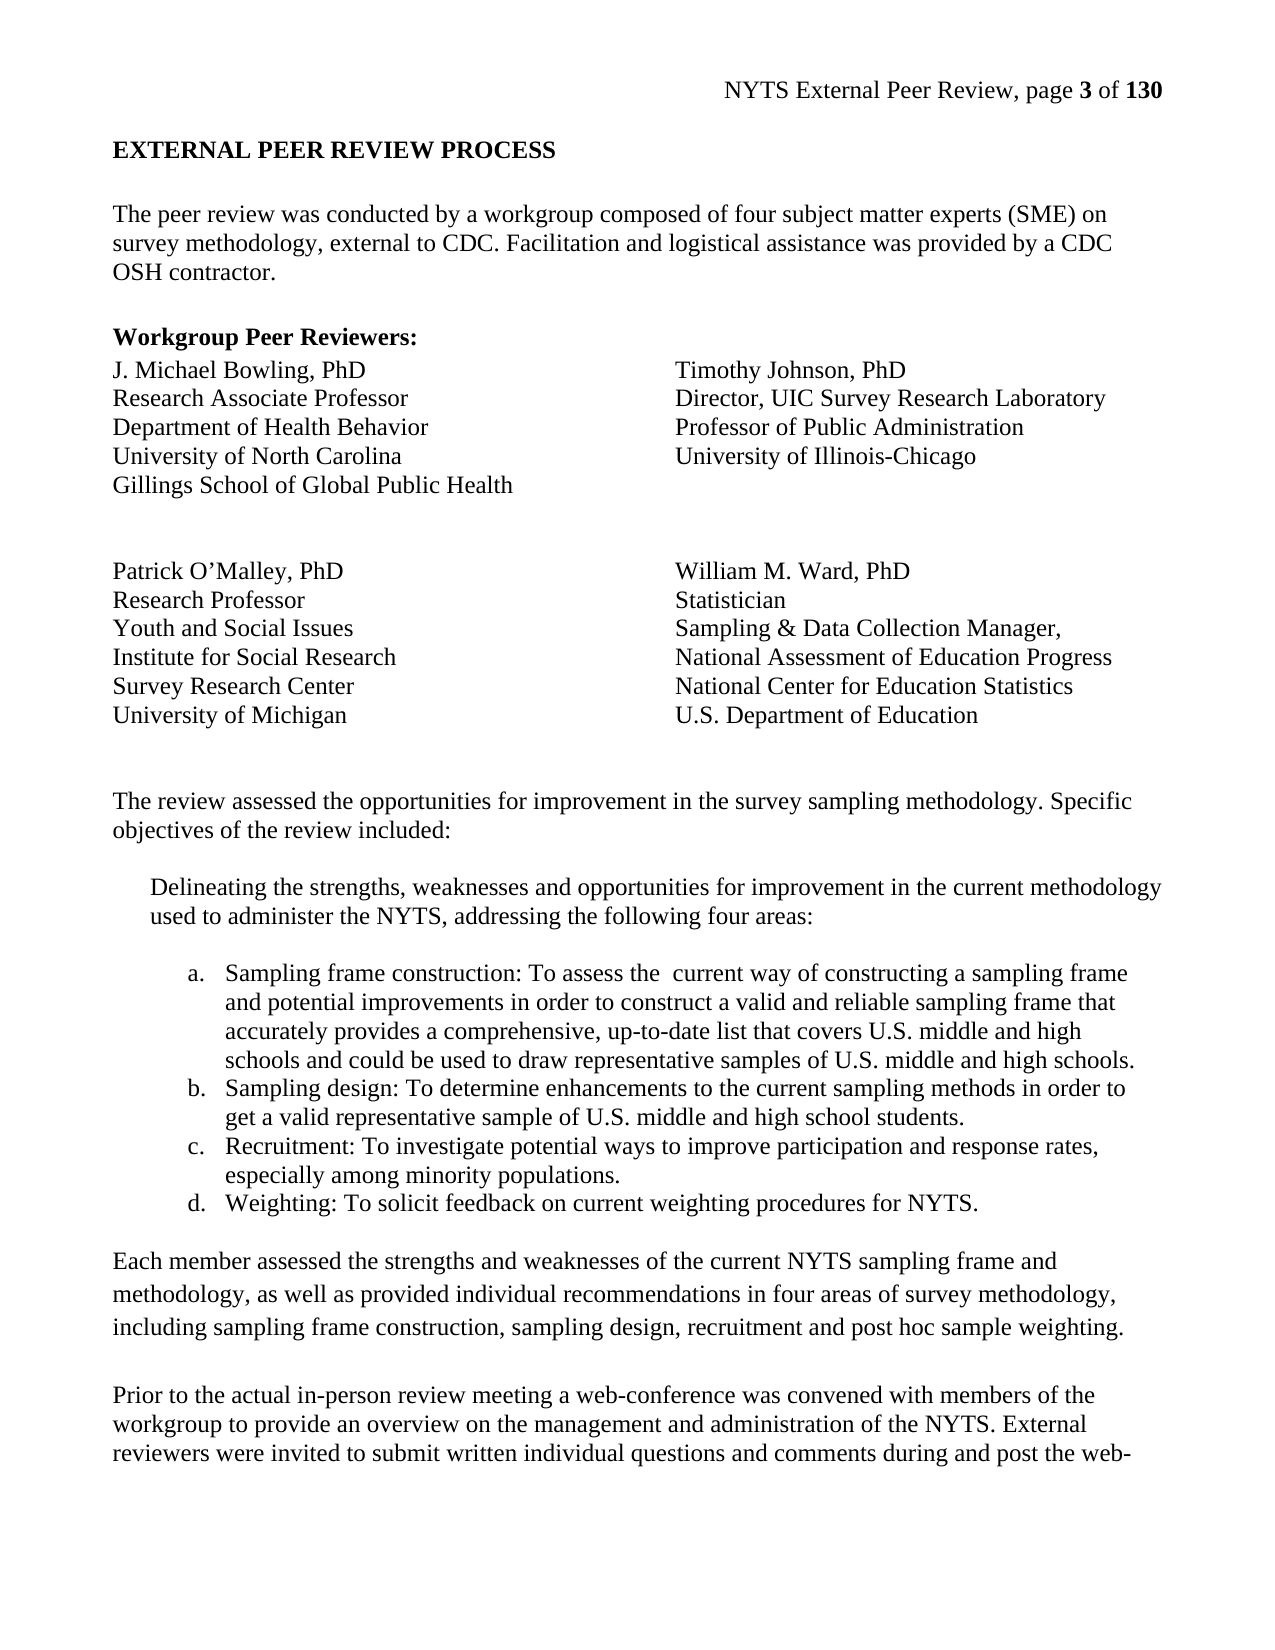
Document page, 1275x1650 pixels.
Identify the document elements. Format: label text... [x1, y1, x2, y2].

text Statistician [675, 585, 1162, 613]
text Gillings School of Global Public Health [112, 470, 600, 498]
text National Assessment of Education Progress [675, 642, 1162, 671]
text U.S. Department of Education [675, 700, 1162, 728]
text University of Illinois-Chicago [675, 441, 1162, 470]
text University of Michigan [112, 700, 600, 728]
text Survey Research Center [112, 671, 600, 700]
list Sampling frame construction: To assess the current way of constructing a sampling frame and potential improvements in order to construct a valid and reliable sampling frame that accurately provides a comprehensive, up-to-date list that covers U.S. middle and high schools and could be used to draw representative samples of U.S. middle and high schools. [187, 958, 1162, 1073]
text Professor of Public Administration [675, 412, 1162, 441]
text Each member assessed the strengths and weaknesses of the current NYTS sampling frame and methodology, as well as provided individual recommendations in four areas of survey methodology, including sampling frame construction, sampling design, recruitment and post hoc sample weighting. [112, 1246, 1162, 1341]
text EXTERNAL PEER REVIEW PROCESS [112, 136, 1162, 164]
text Youth and Social Issues [112, 613, 600, 642]
text Patrick O’Malley, PhD [112, 556, 600, 585]
list Weighting: To solicit feedback on current weighting procedures for NYTS. [187, 1188, 1162, 1246]
text National Center for Education Statistics [675, 671, 1162, 700]
text Department of Health Behavior [112, 412, 600, 441]
text Workgroup Peer Reviewers: [112, 322, 1162, 351]
text Institute for Social Research [112, 642, 600, 671]
text The review assessed the opportunities for improvement in the survey sampling methodology. Specific objectives of the review included: [112, 786, 1162, 872]
text Research Associate Professor [112, 383, 600, 412]
text Timothy Johnson, PhD [675, 355, 1162, 383]
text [112, 1380, 1162, 1466]
text University of North Carolina [112, 441, 600, 470]
text The peer review was conducted by a workgroup composed of four subject matter experts (SME) on survey methodology, external to CDC. Facilitation and logistical assistance was provided by a CDC OSH contractor. [112, 199, 1162, 286]
text J. Michael Bowling, PhD [112, 355, 600, 383]
text Sampling & Data Collection Manager, [675, 613, 1162, 642]
text Research Professor [112, 585, 600, 613]
list Sampling design: To determine enhancements to the current sampling methods in order to get a valid representative sample of U.S. middle and high school students. [187, 1073, 1162, 1131]
text Director, UIC Survey Research Laboratory [675, 383, 1162, 412]
list Recruitment: To investigate potential ways to improve participation and response rates, especially among minority populations. [187, 1131, 1162, 1188]
text William M. Ward, PhD [675, 556, 1162, 585]
text Delineating the strengths, weaknesses and opportunities for improvement in the current methodology used to administer the NYTS, addressing the following four areas: [150, 872, 1162, 930]
